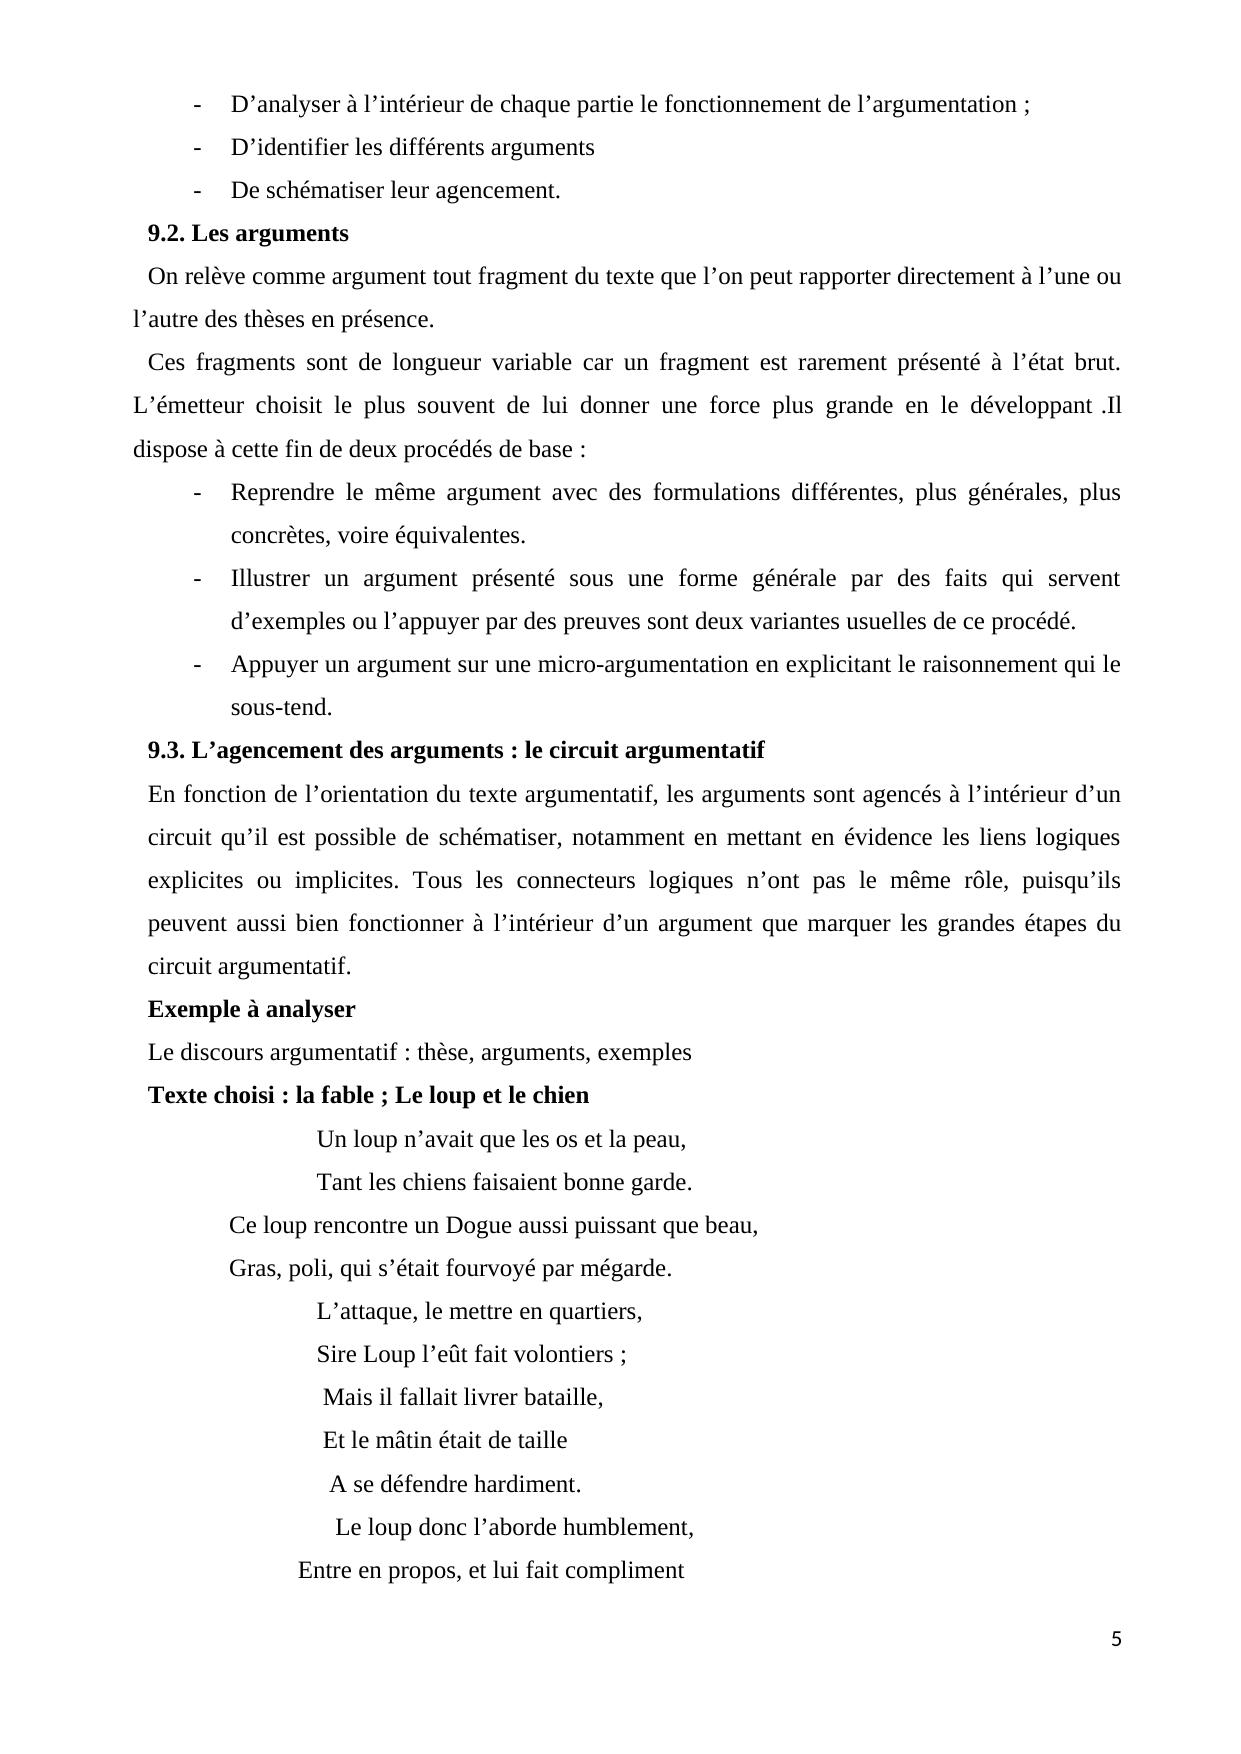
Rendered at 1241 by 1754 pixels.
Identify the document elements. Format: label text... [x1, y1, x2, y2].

list Exemple à analyser [148, 994, 1122, 1023]
list Ces fragments sont de longueur variable car un fragment est rarement présenté à l’état brut. L’émetteur choisit le plus souvent de lui donner une force plus grande en le développant .Il dispose à cette fin de deux procédés de base : [133, 347, 1122, 462]
list A se défendre hardiment. [148, 1469, 1122, 1497]
list D’identifier les différents arguments [193, 132, 1122, 161]
list Et le mâtin était de taille [148, 1426, 1122, 1454]
list Un loup n’avait que les os et la peau, [148, 1124, 1122, 1152]
list L’attaque, le mettre en quartiers, [148, 1296, 1122, 1325]
list Tant les chiens faisaient bonne garde. [148, 1167, 1122, 1196]
list Appuyer un argument sur une micro-argumentation en explicitant le raisonnement qui le sous-tend. [193, 649, 1122, 721]
list Le discours argumentatif : thèse, arguments, exemples [148, 1037, 1122, 1066]
list D’analyser à l’intérieur de chaque partie le fonctionnement de l’argumentation ; [193, 89, 1122, 117]
list Gras, poli, qui s’était fourvoyé par mégarde. [148, 1253, 1122, 1282]
list De schématiser leur agencement. [193, 175, 1122, 204]
list Le loup donc l’aborde humblement, [148, 1512, 1122, 1541]
list En fonction de l’orientation du texte argumentatif, les arguments sont agencés à l’intérieur d’un circuit qu’il est possible de schématiser, notamment en mettant en évidence les liens logiques explicites ou implicites. Tous les connecteurs logiques n’ont pas le même rôle, puisqu’ils peuvent aussi bien fonctionner à l’intérieur d’un argument que marquer les grandes étapes du circuit argumentatif. [148, 779, 1122, 980]
list Ce loup rencontre un Dogue aussi puissant que beau, [148, 1210, 1122, 1239]
list Illustrer un argument présenté sous une forme générale par des faits qui servent d’exemples ou l’appuyer par des preuves sont deux variantes usuelles de ce procédé. [193, 563, 1122, 635]
list Entre en propos, et lui fait compliment [148, 1555, 1122, 1584]
list On relève comme argument tout fragment du texte que l’on peut rapporter directement à l’une ou l’autre des thèses en présence. [133, 261, 1122, 333]
list Mais il fallait livrer bataille, [148, 1382, 1122, 1411]
list 9.2. Les arguments [133, 218, 1122, 247]
list Texte choisi : la fable ; Le loup et le chien [148, 1081, 1122, 1109]
list Reprendre le même argument avec des formulations différentes, plus générales, plus concrètes, voire équivalentes. [193, 477, 1122, 549]
list Sire Loup l’eût fait volontiers ; [148, 1339, 1122, 1368]
list 9.3. L’agencement des arguments : le circuit argumentatif [148, 736, 1122, 764]
